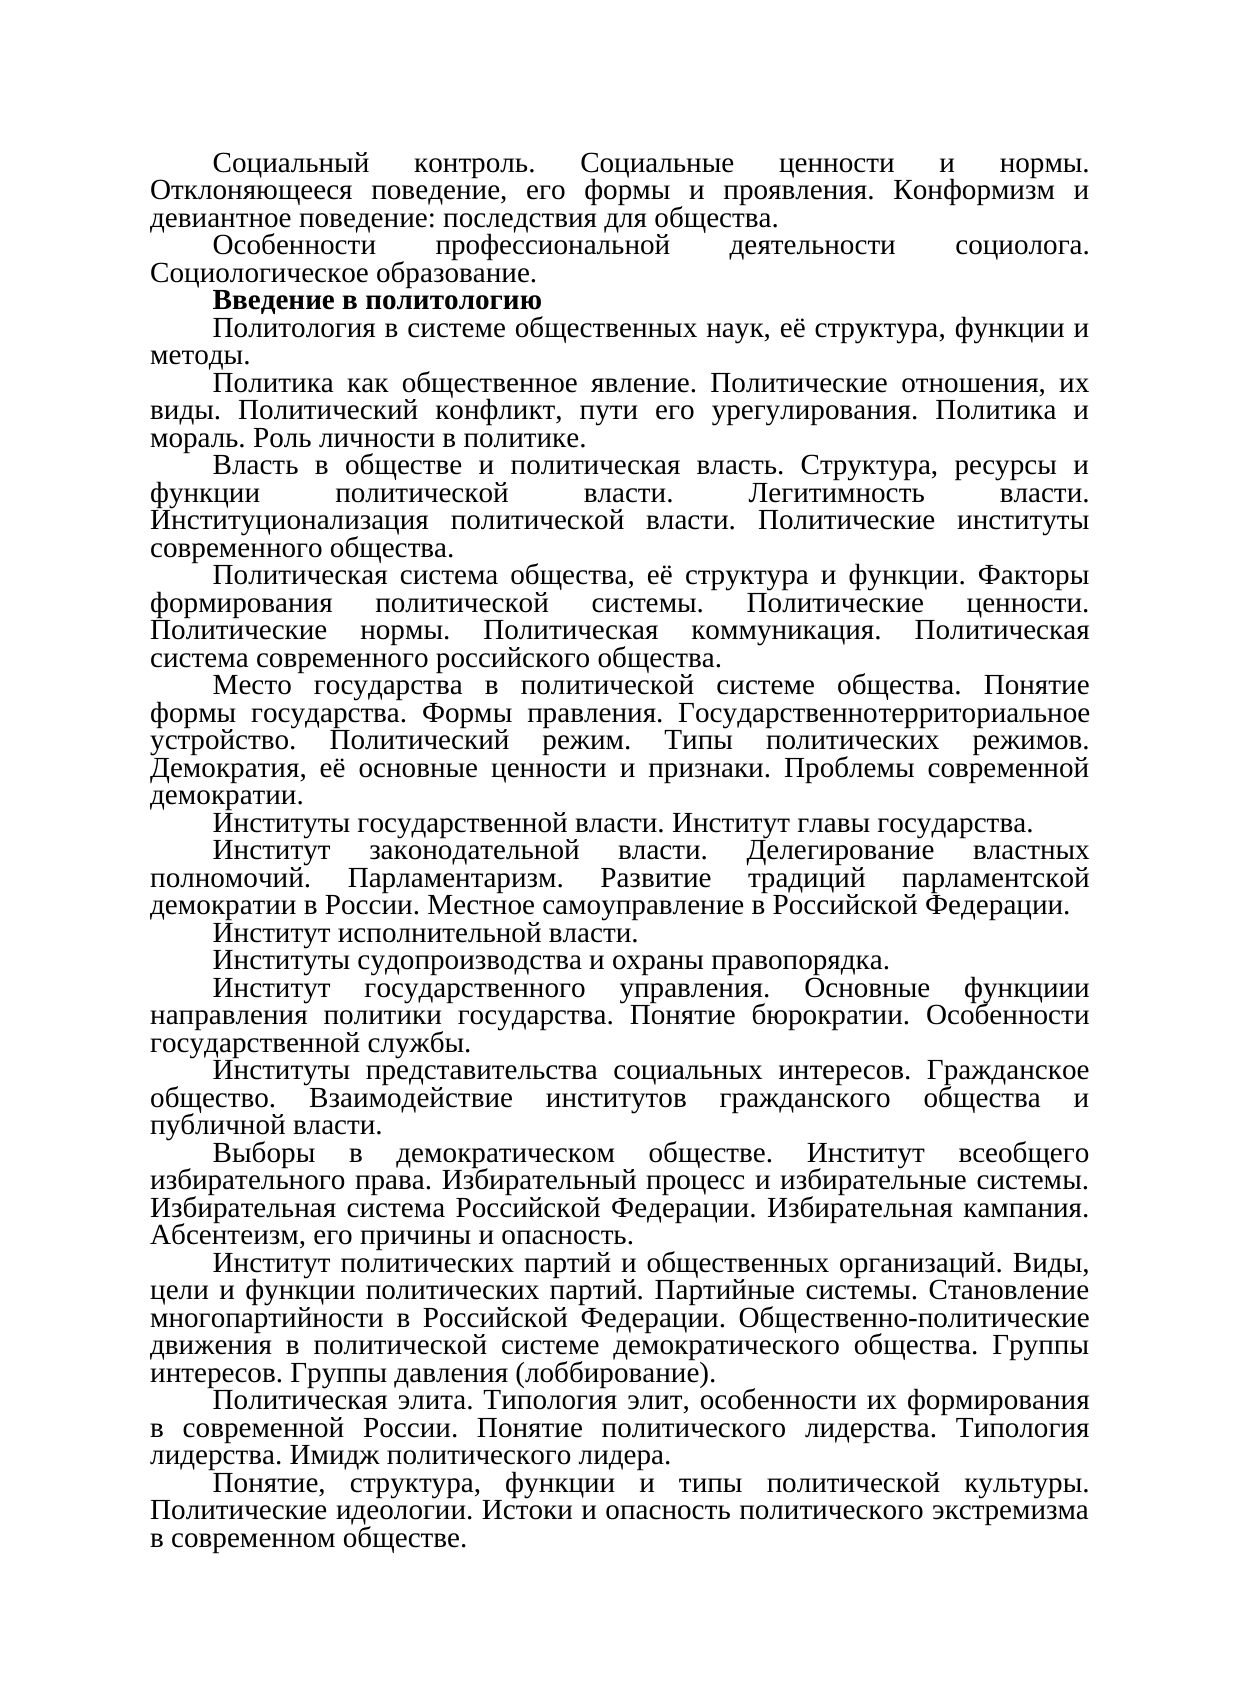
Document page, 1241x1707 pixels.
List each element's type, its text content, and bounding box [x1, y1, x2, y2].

text Институты представительства социальных интересов. Гражданское общество. Взаимодействие институтов гражданского общества и публичной власти. [150, 1057, 1090, 1140]
text Институт законодательной власти. Делегирование властных полномочий. Парламентаризм. Развитие традиций парламентской демократии в России. Местное самоуправление в Российской Федерации. [150, 837, 1090, 920]
text Введение в политологию [150, 287, 1090, 315]
text Политика как общественное явление. Политические отношения, их виды. Политический конфликт, пути его урегулирования. Политика и мораль. Роль личности в политике. [150, 370, 1090, 452]
text Политическая система общества, её структура и функции. Факторы формирования политической системы. Политические ценности. Политические нормы. Политическая коммуникация. Политическая система современного российского общества. [150, 562, 1090, 672]
text Политология в системе общественных наук, её структура, функции и методы. [150, 315, 1090, 370]
text Место государства в политической системе общества. Понятие формы государства. Формы правления. Государственно­территориальное устройство. Политический режим. Типы политических режимов. Демократия, её основные ценности и признаки. Проблемы современной демократии. [150, 672, 1090, 810]
text Институт государственного управления. Основные функциии направления политики государства. Понятие бюрократии. Особенности государственной службы. [150, 975, 1090, 1057]
text Институт политических партий и общественных организаций. Виды, цели и функции политических партий. Партийные системы. Становление многопартийности в Российской Федерации. Общественно-политические движения в политической системе демократического общества. Группы интересов. Группы давления (лоббирование). [150, 1250, 1090, 1387]
text Институты государственной власти. Институт главы государства. [150, 810, 1090, 837]
text Институт исполнительной власти. [150, 920, 1090, 947]
text Институты судопроизводства и охраны правопорядка. [150, 947, 1090, 975]
text Выборы в демократическом обществе. Институт всеобщего избирательного права. Избирательный процесс и избирательные системы. Избирательная система Российской Федерации. Избирательная кампания. Абсентеизм, его причины и опасность. [150, 1140, 1090, 1250]
text Власть в обществе и политическая власть. Структура, ресурсы и функции политической власти. Легитимность власти. Институционализация политической власти. Политические институты современного общества. [150, 452, 1090, 562]
text Понятие, структура, функции и типы политической культуры. Политические идеологии. Истоки и опасность политического экстремизма в современном обществе. [150, 1470, 1090, 1552]
text Политическая элита. Типология элит, особенности их формирования в современной России. Понятие политического лидерства. Типология лидерства. Имидж политического лидера. [150, 1387, 1090, 1470]
text Особенности профессиональной деятельности социолога. Социологическое образование. [150, 232, 1090, 287]
text Социальный контроль. Социальные ценности и нормы. Отклоняющееся поведение, его формы и проявления. Конформизм и девиантное поведение: последствия для общества. [150, 150, 1090, 232]
